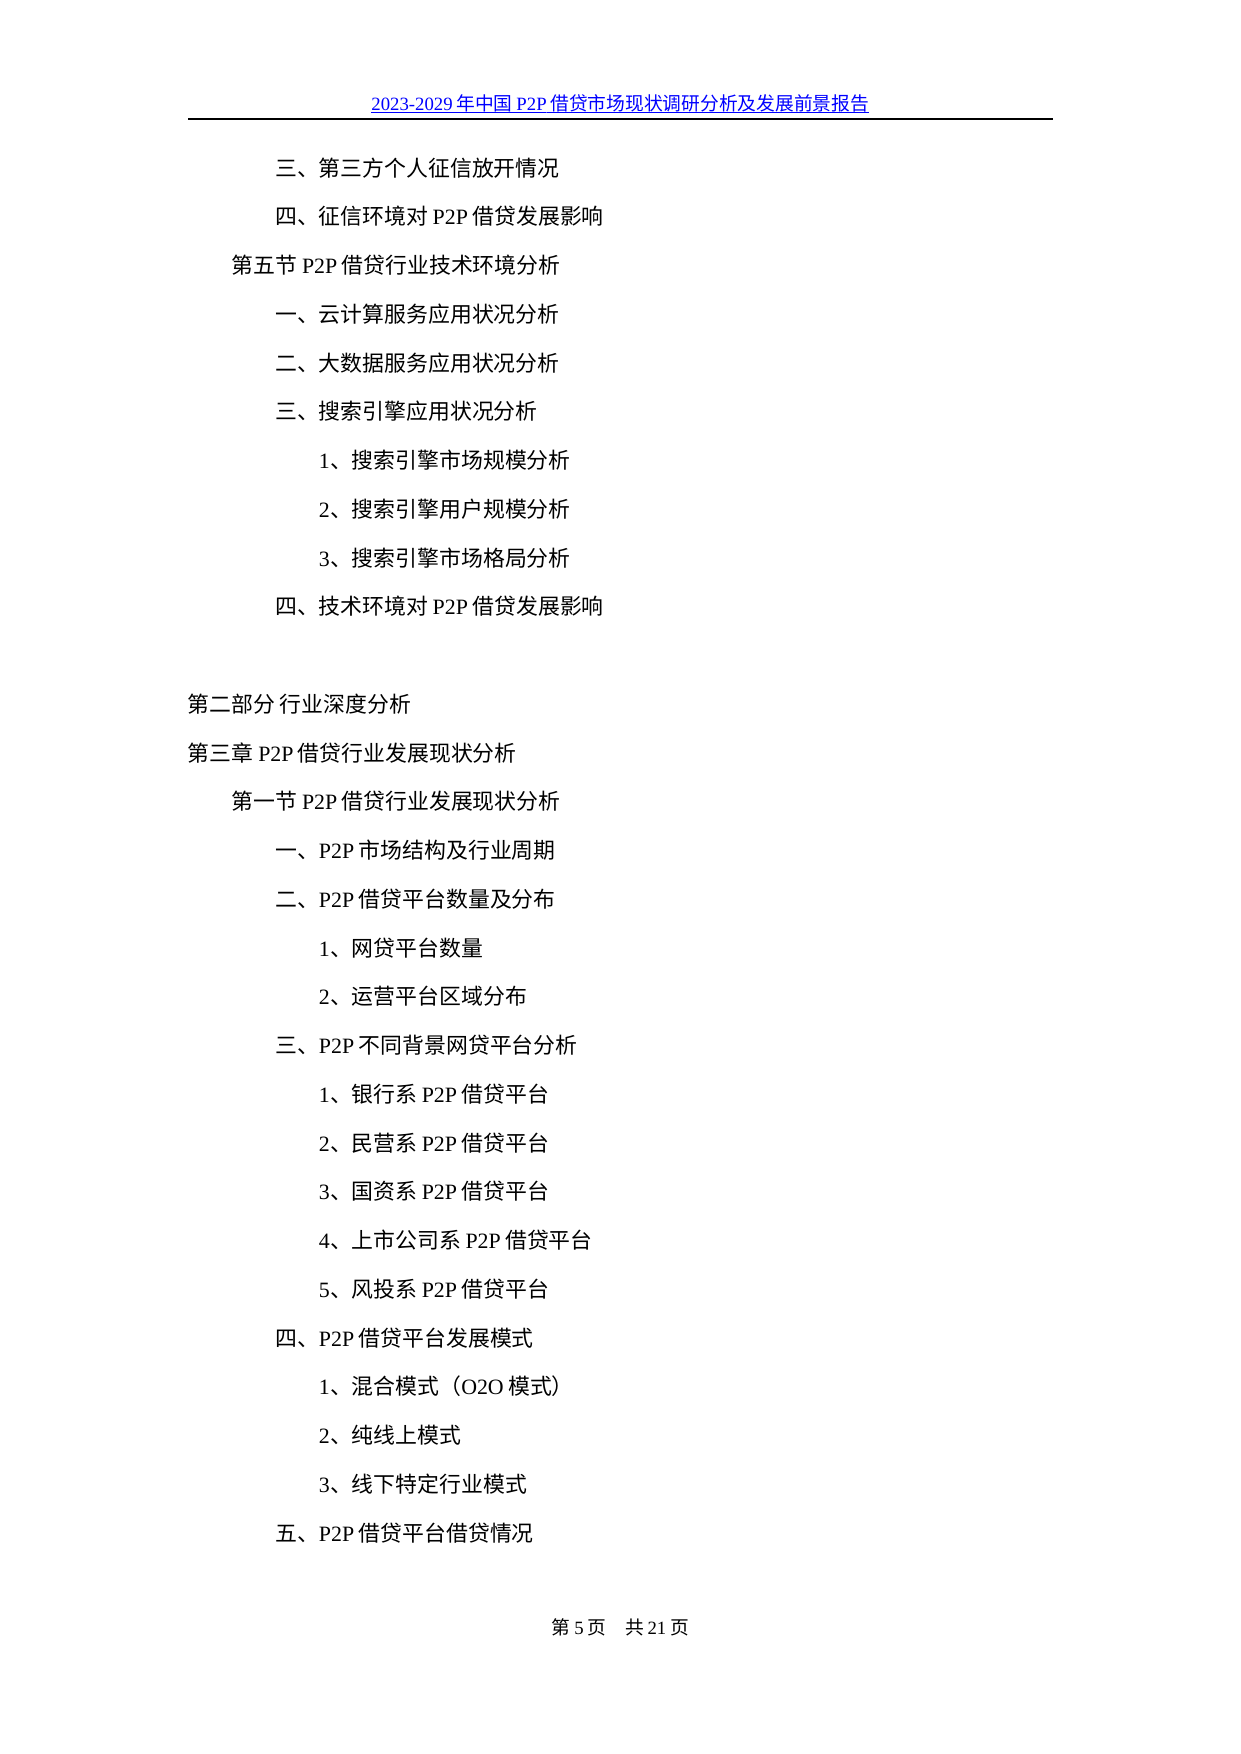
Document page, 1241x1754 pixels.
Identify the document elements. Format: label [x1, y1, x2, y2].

text [187, 150, 1053, 1548]
